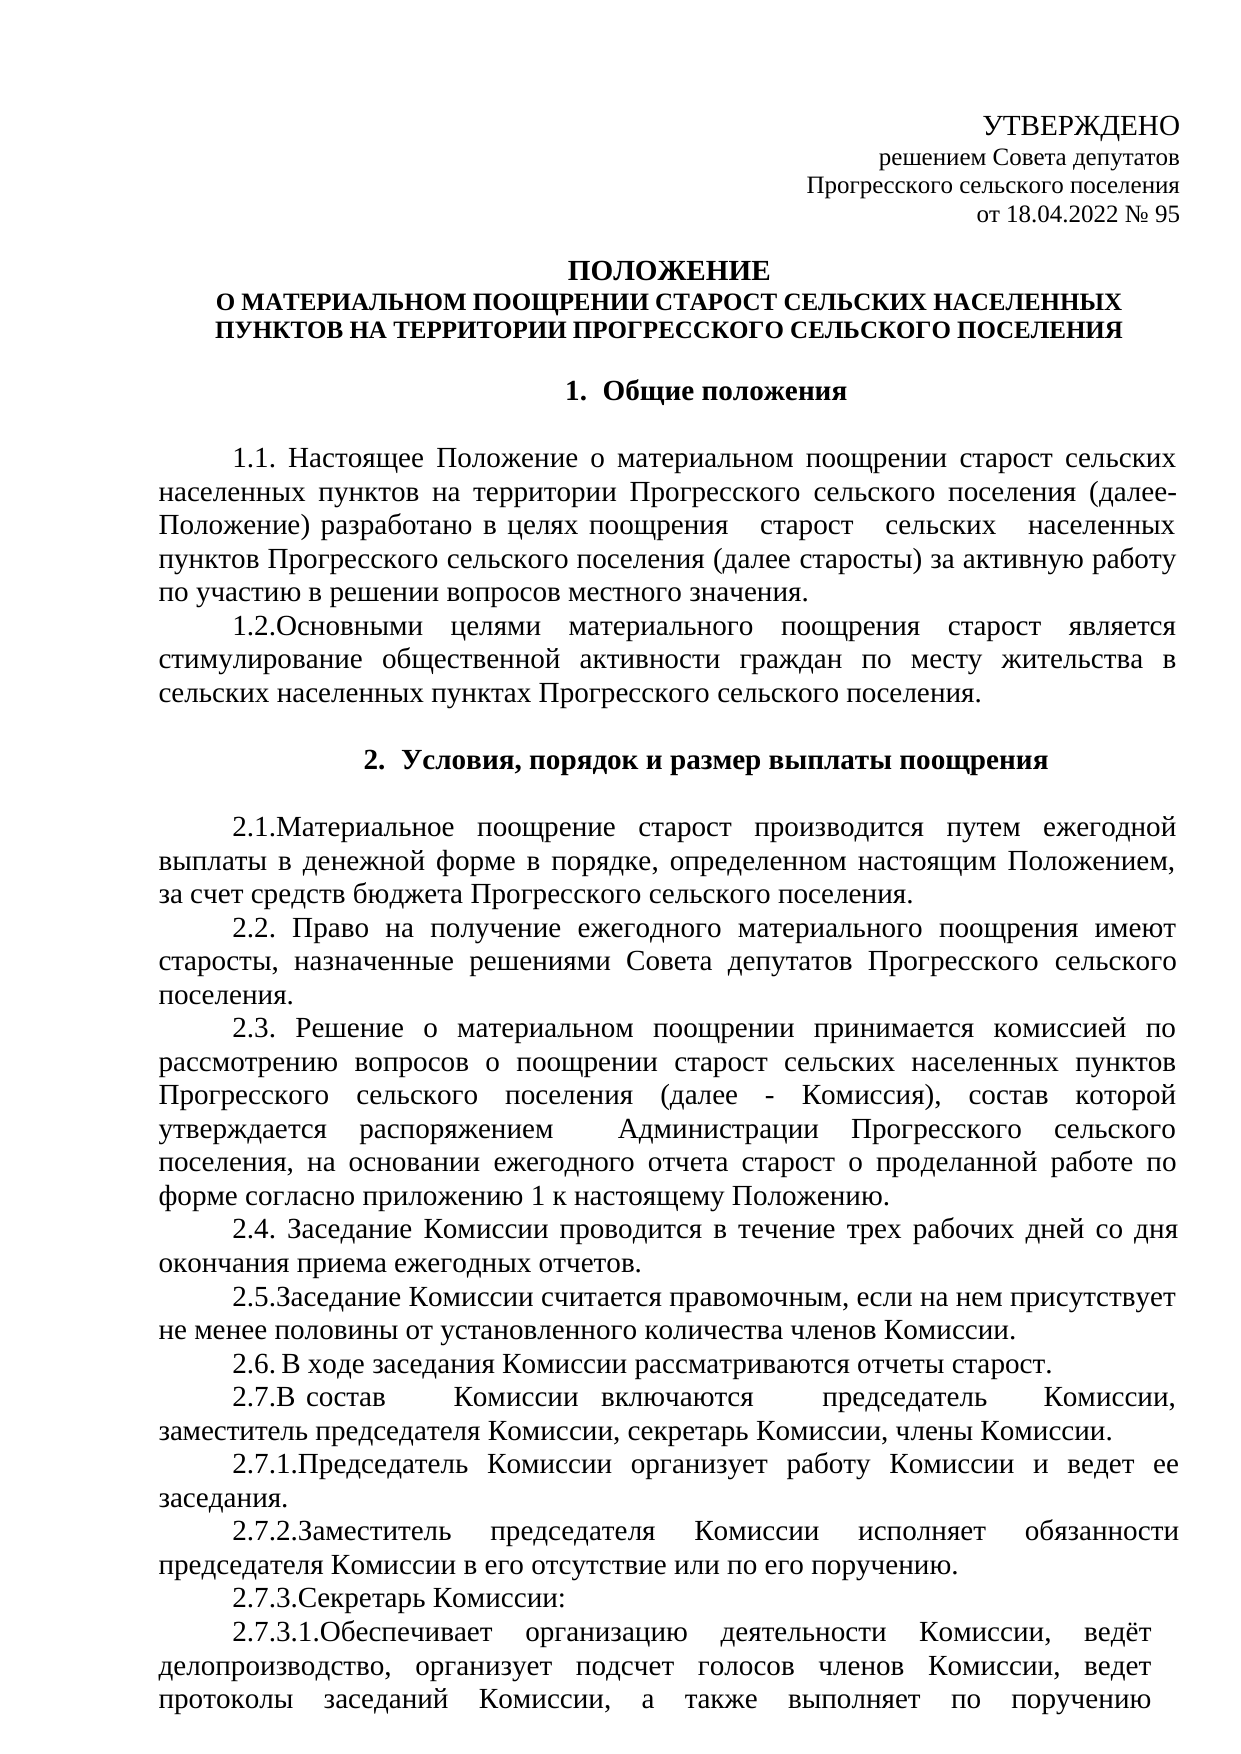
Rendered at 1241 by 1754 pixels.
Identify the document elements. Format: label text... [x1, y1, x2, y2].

text 2.7.3.Секретарь Комиссии: [158, 1581, 1180, 1614]
text от 18.04.2022 № 95 [158, 199, 1180, 228]
text О МАТЕРИАЛЬНОМ ПООЩРЕНИИ СТАРОСТ СЕЛЬСКИХ НАСЕЛЕННЫХ ПУНКТОВ НА ТЕРРИТОРИИ ПРОГРЕССКОГО СЕЛЬСКОГО ПОСЕЛЕНИЯ [158, 287, 1180, 344]
text 2.6. В ходе заседания Комиссии рассматриваются отчеты старост. [158, 1346, 1180, 1379]
text 2.2. Право на получение ежегодного материального поощрения имеют старосты, назначенные решениями Совета депутатов Прогресского сельского поселения. [158, 910, 1177, 1010]
text 2.3. Решение о материальном поощрении принимается комиссией по рассмотрению вопросов о поощрении старост сельских населенных пунктов Прогресского сельского поселения (далее - Комиссия), состав которой утверждается распоряжением Администрации Прогресского сельского поселения, на основании ежегодного отчета старост о проделанной работе по форме согласно приложению 1 к настоящему Положению. [158, 1010, 1177, 1212]
list Условия, порядок и размер выплаты поощрения [232, 742, 1180, 776]
text 2.1.Материальное поощрение старост производится путем ежегодной выплаты в денежной форме в порядке, определенном настоящим Положением, за счет средств бюджета Прогресского сельского поселения. [158, 809, 1177, 910]
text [158, 1614, 1152, 1715]
text 2.5.Заседание Комиссии считается правомочным, если на нем присутствует не менее половины от установленного количества членов Комиссии. [158, 1279, 1180, 1346]
text УТВЕРЖДЕНО [158, 108, 1180, 142]
text 1.2.Основными целями материального поощрения старост является стимулирование общественной активности граждан по месту жительства в сельских населенных пунктах Прогресского сельского поселения. [158, 608, 1177, 708]
text 2.7.1.Председатель Комиссии организует работу Комиссии и ведет ее заседания. [158, 1446, 1180, 1513]
text решением Совета депутатов [158, 142, 1180, 171]
text Прогресского сельского поселения [158, 171, 1180, 199]
list Общие положения [232, 373, 1180, 406]
text 2.7.2.Заместитель председателя Комиссии исполняет обязанности председателя Комиссии в его отсутствие или по его поручению. [158, 1513, 1180, 1581]
text 2.7.В состав Комиссии включаются председатель Комиссии, заместитель председателя Комиссии, секретарь Комиссии, члены Комиссии. [158, 1379, 1180, 1446]
text 1.1. Настоящее Положение о материальном поощрении старост сельских населенных пунктов на территории Прогресского сельского поселения (далее-Положение) разработано в целях поощрения старост сельских населенных пунктов Прогресского сельского поселения (далее старосты) за активную работу по участию в решении вопросов местного значения. [158, 440, 1177, 608]
text 2.4. Заседание Комиссии проводится в течение трех рабочих дней со дня окончания приема ежегодных отчетов. [158, 1212, 1180, 1279]
text ПОЛОЖЕНИЕ [158, 253, 1180, 287]
